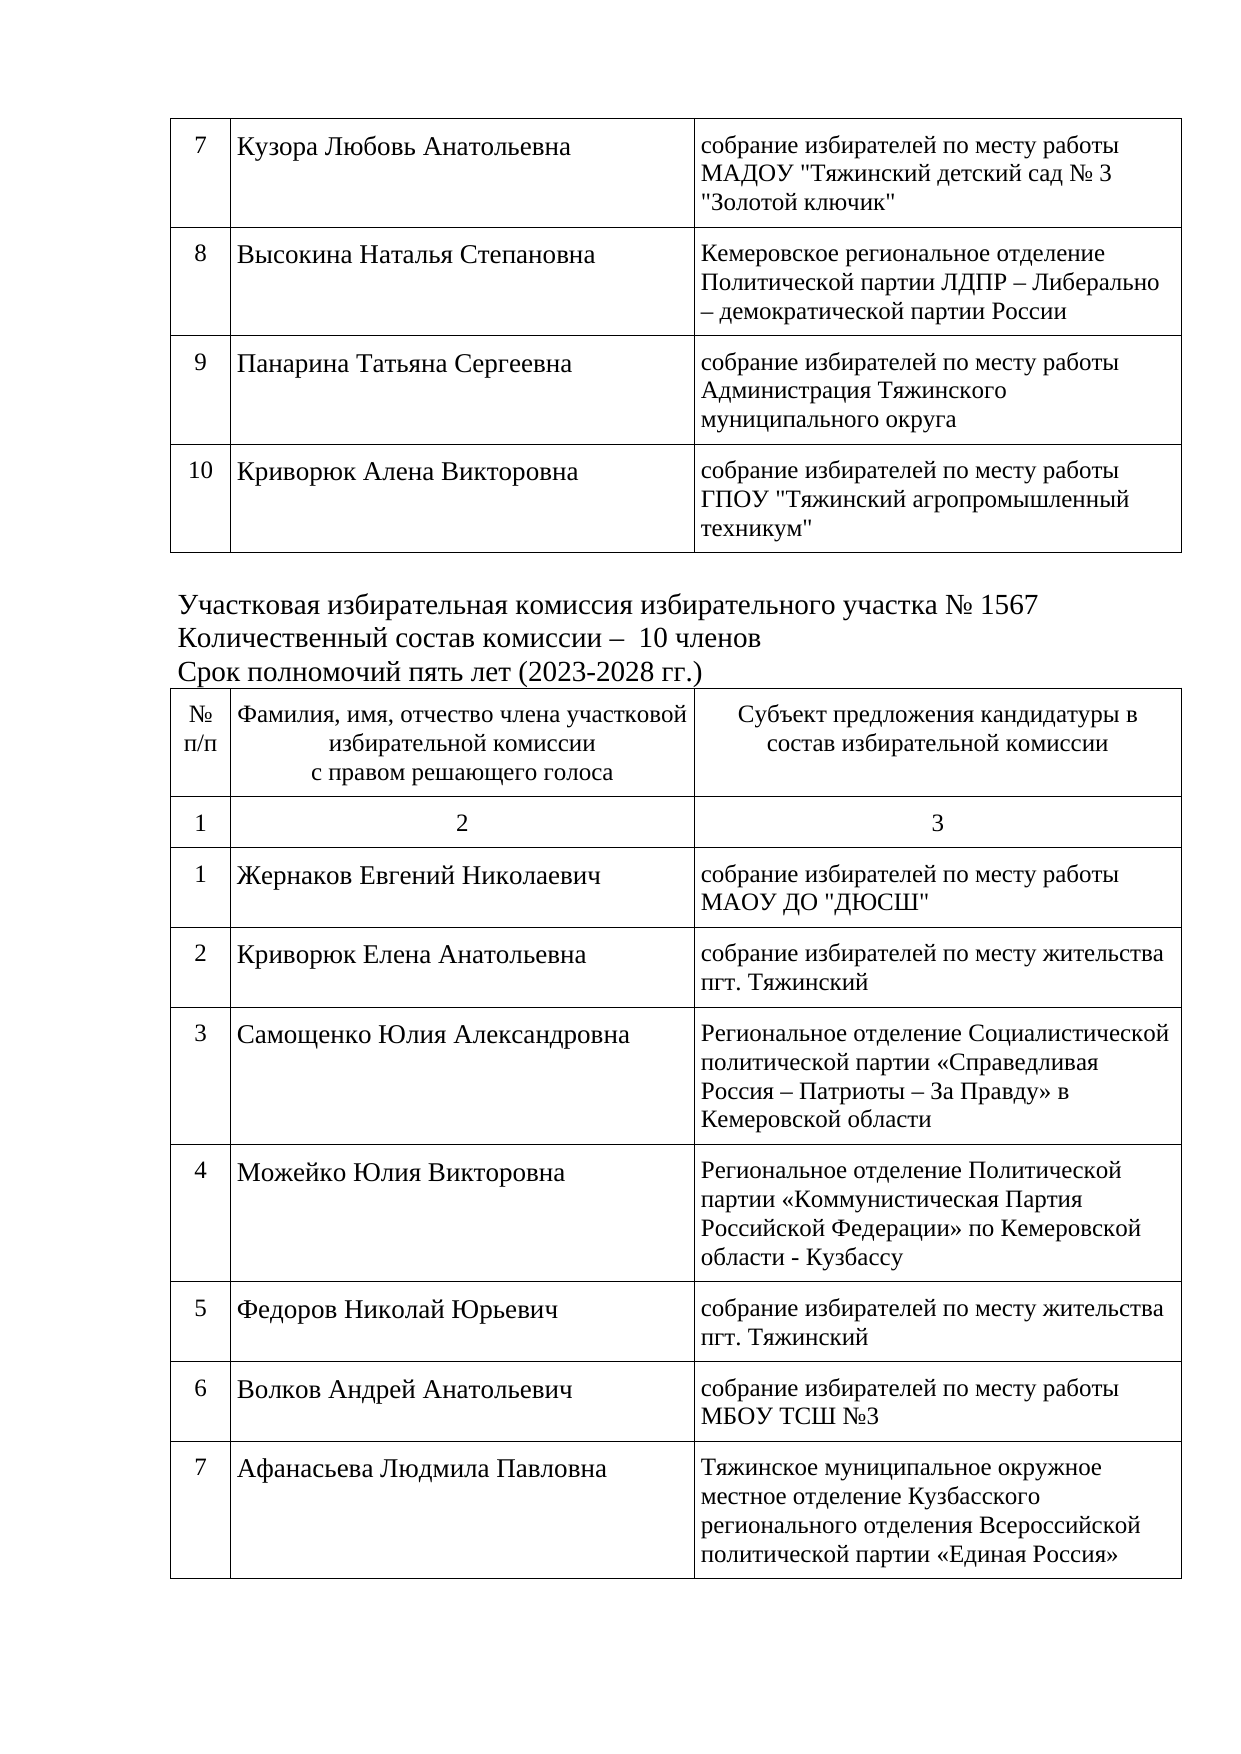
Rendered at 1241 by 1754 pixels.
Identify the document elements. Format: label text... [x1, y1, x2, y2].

table_cell собрание избирателей по месту жительства пгт. Тяжинский [695, 1282, 1181, 1361]
table_cell 5 [171, 1282, 230, 1361]
text Участковая избирательная комиссия избирательного участка № 1567 [177, 587, 1181, 620]
table_cell Региональное отделение Социалистической политической партии «Справедливая Россия – Патриоты – За Правду» в Кемеровской области [695, 1008, 1181, 1144]
table_cell 3 [171, 1008, 230, 1144]
table_cell собрание избирателей по месту работы МАОУ ДО "ДЮСШ" [695, 848, 1181, 927]
table_cell 2 [231, 797, 694, 847]
table_cell Афанасьева Людмила Павловна [231, 1442, 694, 1578]
table_cell Тяжинское муниципальное окружное местное отделение Кузбасского регионального отделения Всероссийской политической партии «Единая Россия» [695, 1442, 1181, 1578]
table_header Субъект предложения кандидатуры в состав избирательной комиссии [695, 689, 1181, 796]
text Срок полномочий пять лет (2023-2028 гг.) [177, 654, 1181, 687]
table_cell собрание избирателей по месту работы Администрация Тяжинского муниципального округа [695, 336, 1181, 444]
table_cell Кузора Любовь Анатольевна [231, 119, 694, 227]
table_cell Высокина Наталья Степановна [231, 228, 694, 335]
table_cell Криворюк Алена Викторовна [231, 445, 694, 552]
table_cell Кемеровское региональное отделение Политической партии ЛДПР – Либерально – демократической партии России [695, 228, 1181, 335]
table_cell 3 [695, 797, 1181, 847]
table_cell 7 [171, 119, 230, 227]
table_cell Федоров Николай Юрьевич [231, 1282, 694, 1361]
table_cell собрание избирателей по месту работы МАДОУ "Тяжинский детский сад № 3 "Золотой ключик" [695, 119, 1181, 227]
table_cell Панарина Татьяна Сергеевна [231, 336, 694, 444]
table_cell собрание избирателей по месту работы ГПОУ "Тяжинский агропромышленный техникум" [695, 445, 1181, 552]
table_header Фамилия, имя, отчество члена участковой избирательной комиссии с правом решающего голоса [231, 689, 694, 796]
table_cell Самощенко Юлия Александровна [231, 1008, 694, 1144]
text Количественный состав комиссии – 10 членов [177, 620, 1181, 654]
table_cell 9 [171, 336, 230, 444]
table_cell 10 [171, 445, 230, 552]
table_header № п/п [171, 689, 230, 796]
table_cell 6 [171, 1362, 230, 1441]
table_cell 1 [171, 848, 230, 927]
table_cell Жернаков Евгений Николаевич [231, 848, 694, 927]
table_cell 2 [171, 928, 230, 1007]
table_cell Волков Андрей Анатольевич [231, 1362, 694, 1441]
table_cell 4 [171, 1145, 230, 1281]
table_cell Региональное отделение Политической партии «Коммунистическая Партия Российской Федерации» по Кемеровской области - Кузбассу [695, 1145, 1181, 1281]
table_cell 7 [171, 1442, 230, 1578]
table_cell собрание избирателей по месту жительства пгт. Тяжинский [695, 928, 1181, 1007]
table_cell собрание избирателей по месту работы МБОУ ТСШ №3 [695, 1362, 1181, 1441]
table_cell 8 [171, 228, 230, 335]
table_cell 1 [171, 797, 230, 847]
table_cell Криворюк Елена Анатольевна [231, 928, 694, 1007]
table_cell Можейко Юлия Викторовна [231, 1145, 694, 1281]
